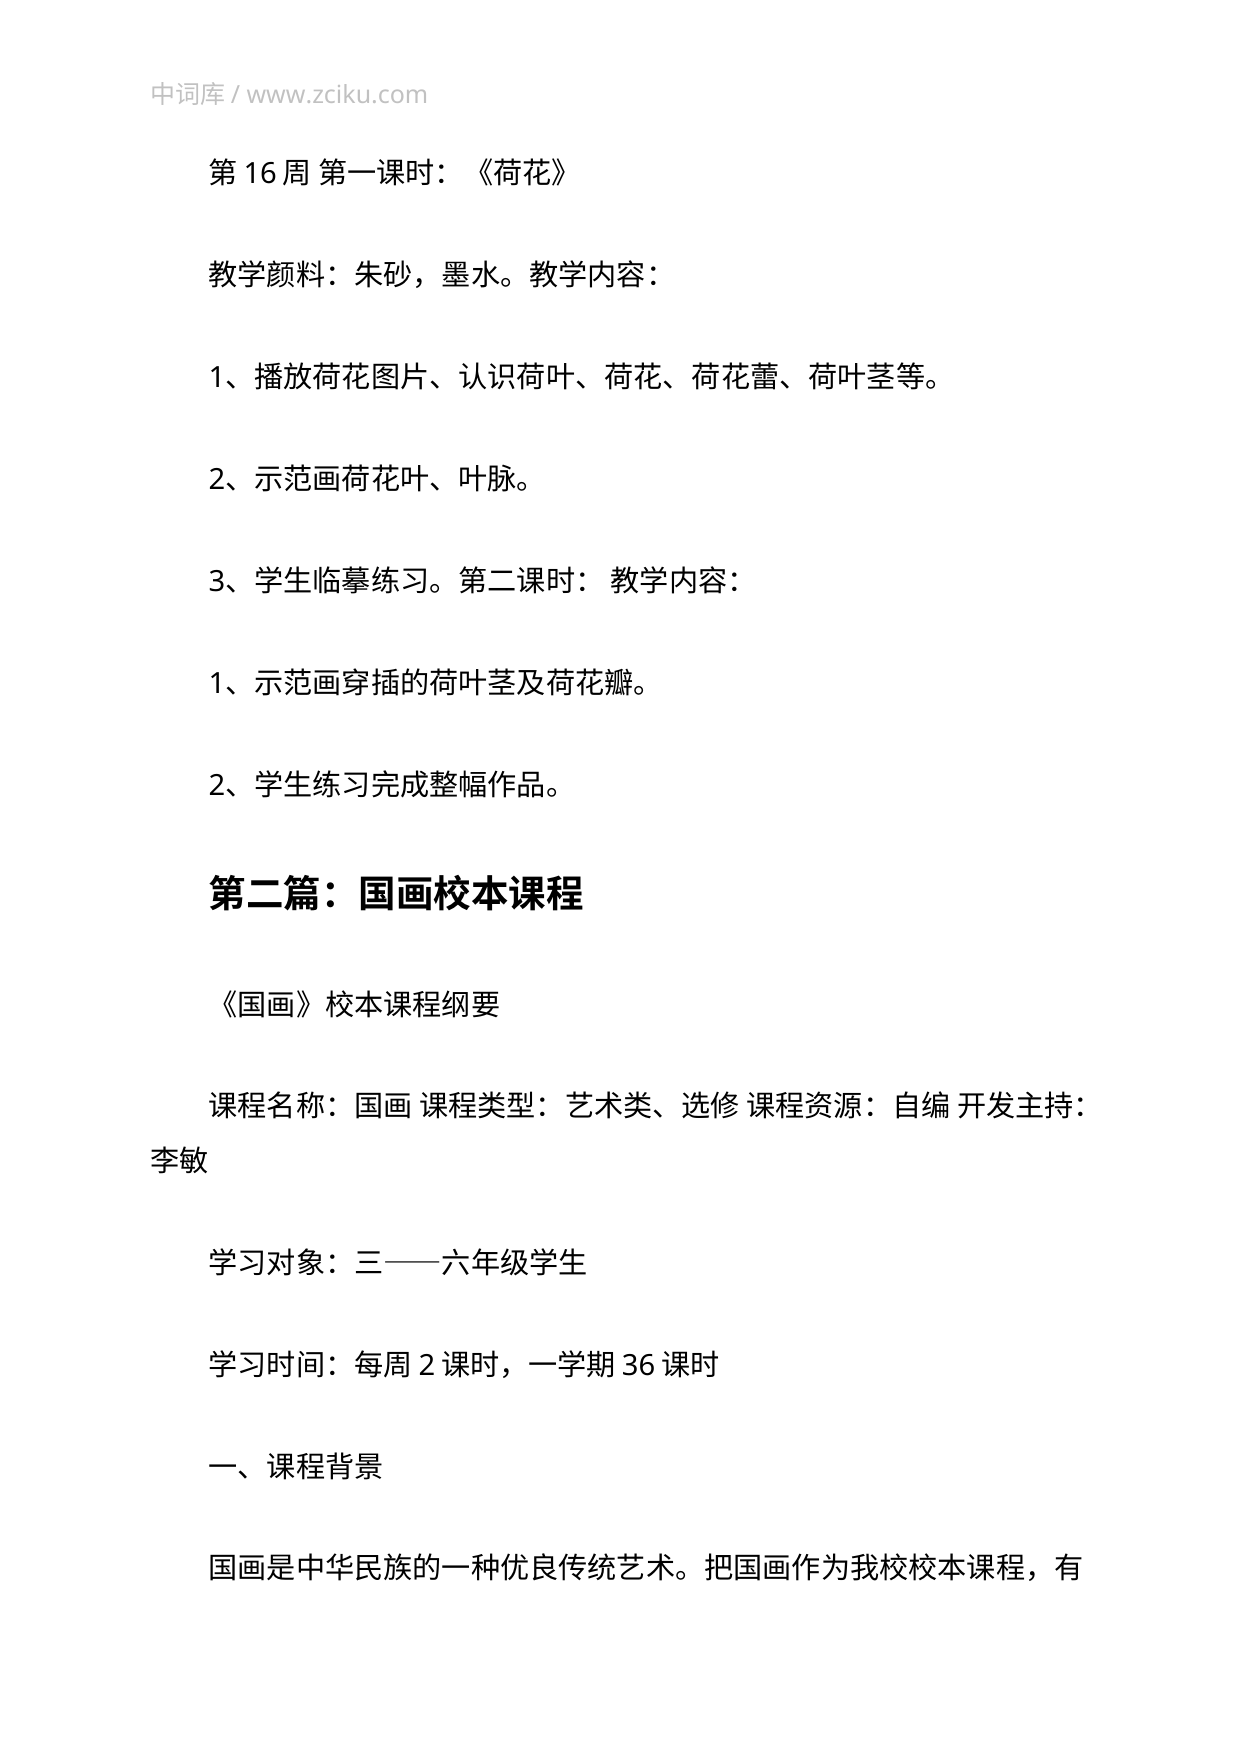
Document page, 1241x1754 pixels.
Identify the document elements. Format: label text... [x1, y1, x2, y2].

text 学习时间：每周2课时，一学期36课时 [150, 1341, 1090, 1384]
text 一、课程背景 [150, 1443, 1090, 1486]
text 3、学生临摹练习。第二课时： 教学内容： [150, 558, 1090, 600]
text 1、示范画穿插的荷叶茎及荷花瓣。 [150, 660, 1090, 702]
text 2、示范画荷花叶、叶脉。 [150, 456, 1090, 498]
text 学习对象：三——六年级学生 [150, 1239, 1090, 1282]
text 2、学生练习完成整幅作品。 [150, 762, 1090, 804]
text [150, 1545, 1090, 1587]
text 课程名称：国画 课程类型：艺术类、选修 课程资源：自编 开发主持：李敏 [150, 1083, 1090, 1180]
text 教学颜料：朱砂，墨水。教学内容： [150, 252, 1090, 294]
text 《国画》校本课程纲要 [150, 981, 1090, 1023]
text 第16周 第一课时：《荷花》 [150, 150, 1090, 192]
text 第二篇：国画校本课程 [150, 864, 1090, 918]
text 1、播放荷花图片、认识荷叶、荷花、荷花蕾、荷叶茎等。 [150, 354, 1090, 396]
